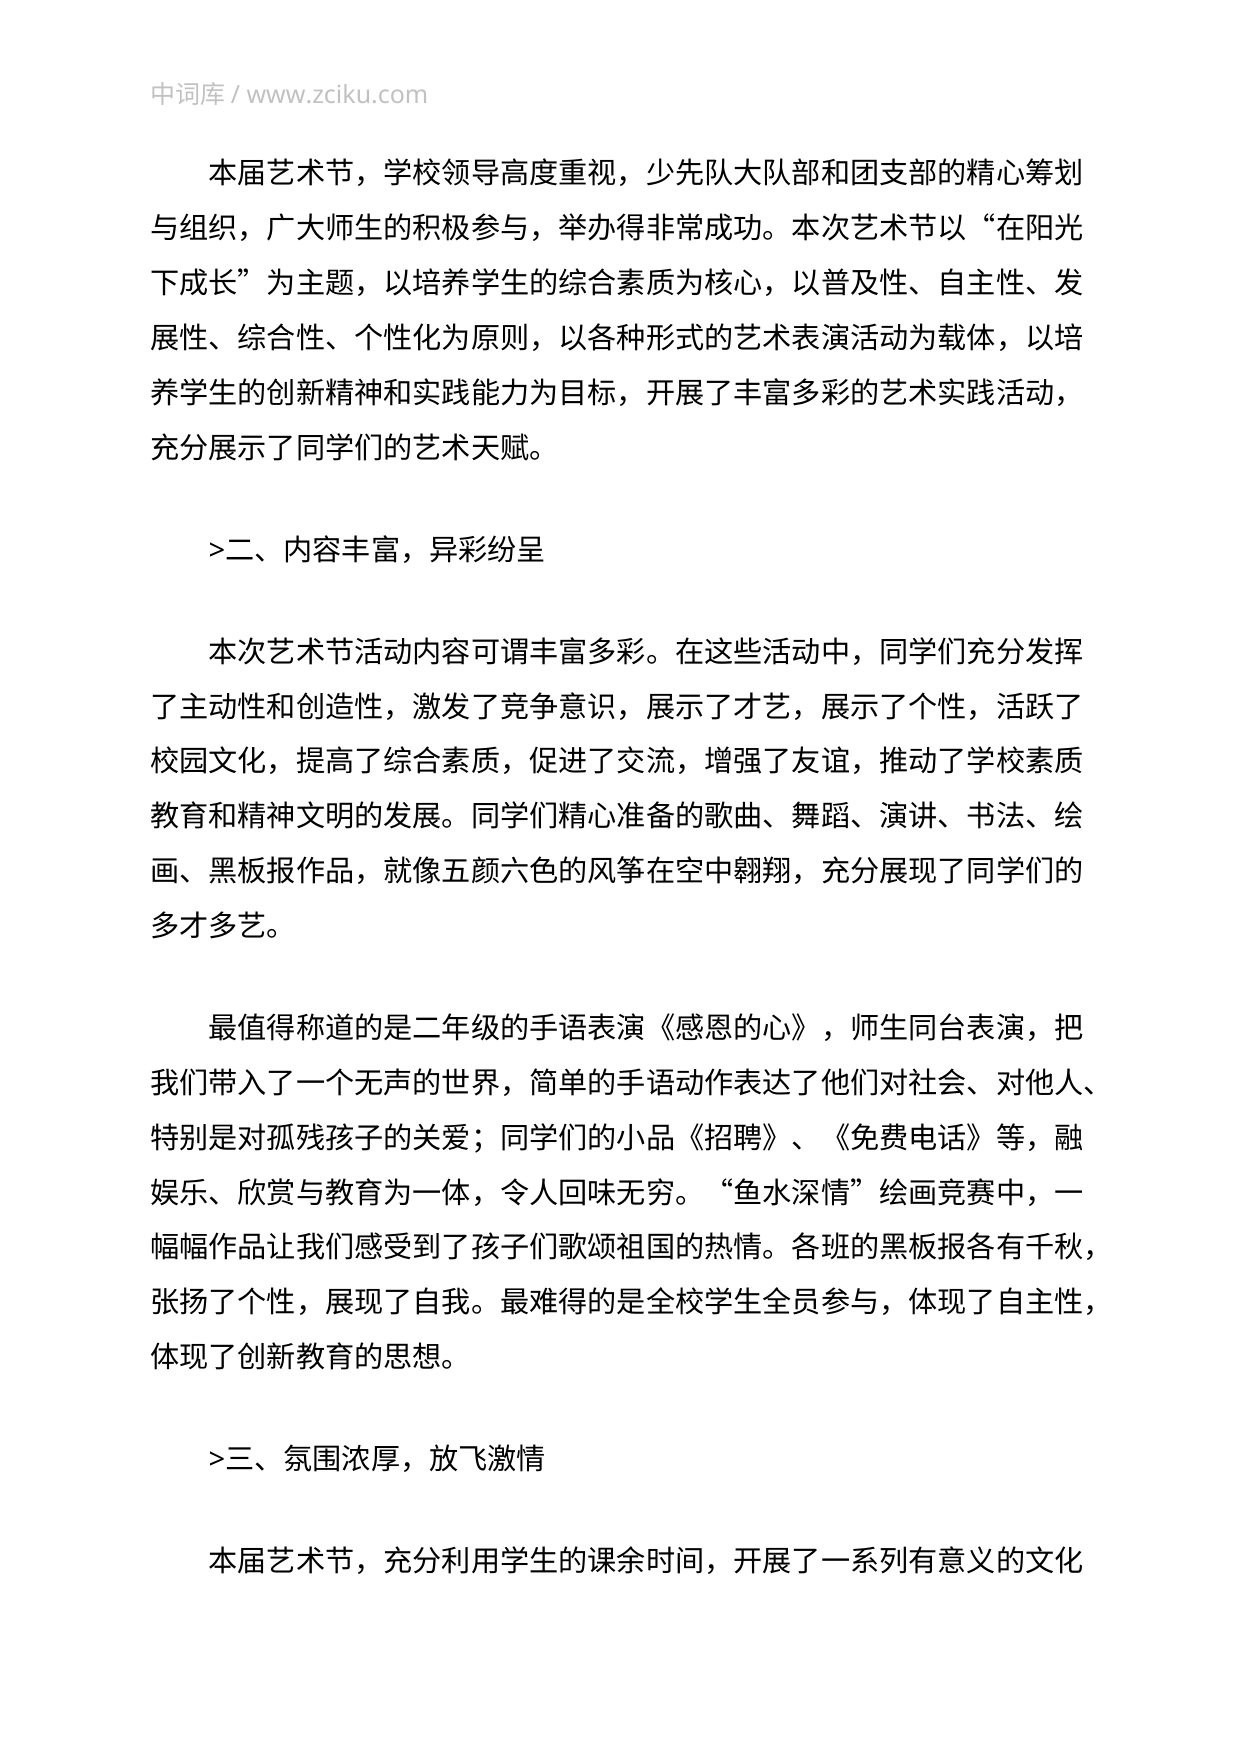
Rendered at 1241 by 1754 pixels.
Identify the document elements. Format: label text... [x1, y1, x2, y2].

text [150, 1538, 1090, 1580]
text 本次艺术节活动内容可谓丰富多彩。在这些活动中，同学们充分发挥了主动性和创造性，激发了竞争意识，展示了才艺，展示了个性，活跃了校园文化，提高了综合素质，促进了交流，增强了友谊，推动了学校素质教育和精神文明的发展。同学们精心准备的歌曲、舞蹈、演讲、书法、绘画、黑板报作品，就像五颜六色的风筝在空中翱翔，充分展现了同学们的多才多艺。 [150, 628, 1090, 945]
text 本届艺术节，学校领导高度重视，少先队大队部和团支部的精心筹划与组织，广大师生的积极参与，举办得非常成功。本次艺术节以“在阳光下成长”为主题，以培养学生的综合素质为核心，以普及性、自主性、发展性、综合性、个性化为原则，以各种形式的艺术表演活动为载体，以培养学生的创新精神和实践能力为目标，开展了丰富多彩的艺术实践活动，充分展示了同学们的艺术天赋。 [150, 150, 1090, 467]
text 最值得称道的是二年级的手语表演《感恩的心》，师生同台表演，把我们带入了一个无声的世界，简单的手语动作表达了他们对社会、对他人、特别是对孤残孩子的关爱；同学们的小品《招聘》、《免费电话》等，融娱乐、欣赏与教育为一体，令人回味无穷。“鱼水深情”绘画竞赛中，一幅幅作品让我们感受到了孩子们歌颂祖国的热情。各班的黑板报各有千秋，张扬了个性，展现了自我。最难得的是全校学生全员参与，体现了自主性，体现了创新教育的思想。 [150, 1004, 1090, 1376]
text >三、氛围浓厚，放飞激情 [150, 1436, 1090, 1478]
text >二、内容丰富，异彩纷呈 [150, 526, 1090, 569]
